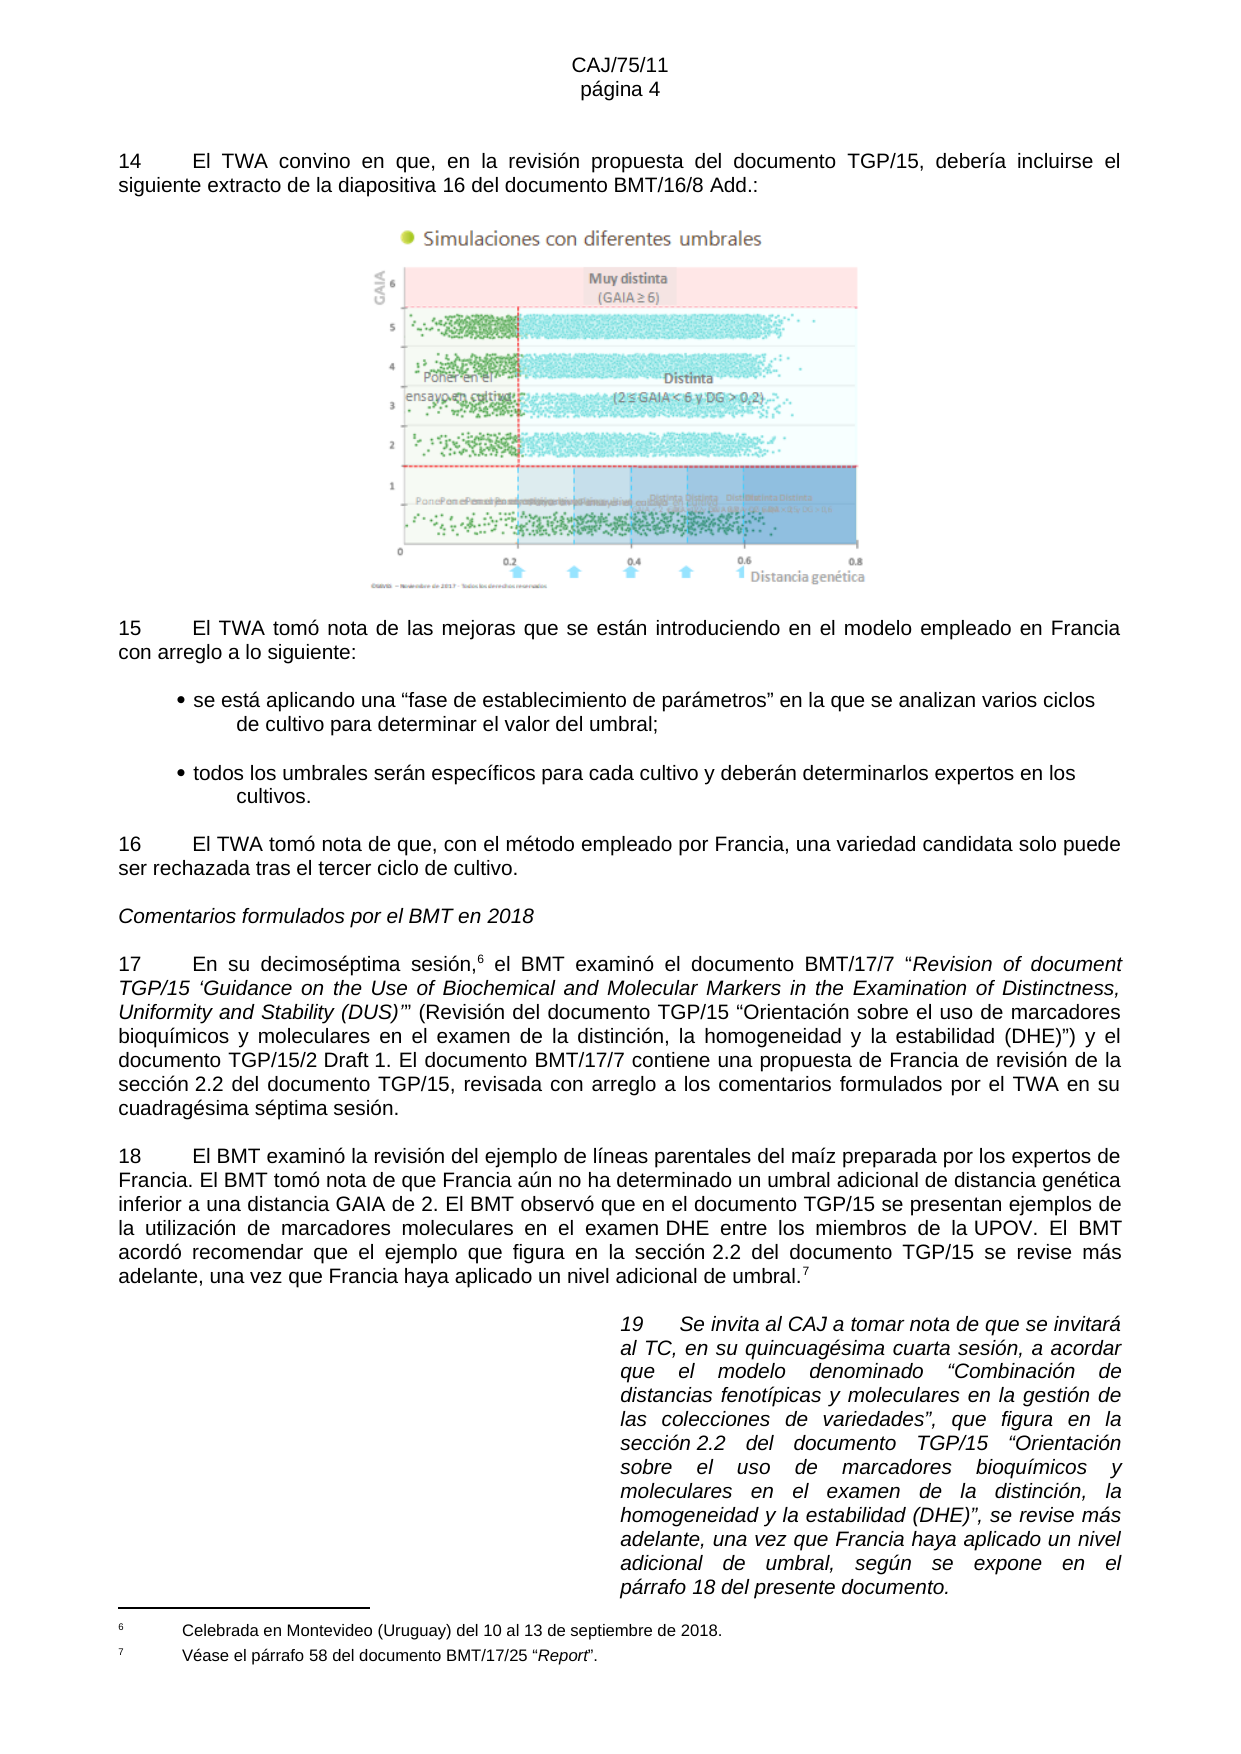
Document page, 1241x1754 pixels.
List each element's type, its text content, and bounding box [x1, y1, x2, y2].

list todos los umbrales serán específicos para cada cultivo y deberán determinarlos expertos en los cultivos. [177, 760, 1122, 808]
text Se invita al CAJ a tomar nota de que se invitará al TC, en su quincuagésima cuarta sesión, a acordar que el modelo denominado “Combinación de distancias fenotípicas y moleculares en la gestión de las colecciones de variedades”, que figura en la sección 2.2 del documento TGP/15 “Orientación sobre el uso de marcadores bioquímicos y moleculares en el examen de la distinción, la homogeneidad y la estabilidad (DHE)”, se revise más adelante, una vez que Francia haya aplicado un nivel adicional de umbral, según se expone en el párrafo 18 del presente documento. [620, 1311, 1122, 1599]
picture [366, 220, 874, 592]
text En su decimoséptima sesión, el BMT examinó el documento BMT/17/7 “Revision of document TGP/15 ‘Guidance on the Use of Biochemical and Molecular Markers in the Examination of Distinctness, Uniformity and Stability (DUS)’” (Revisión del documento TGP/15 “Orientación sobre el uso de marcadores bioquímicos y moleculares en el examen de la distinción, la homogeneidad y la estabilidad (DHE)”) y el documento TGP/15/2 Draft 1. El documento BMT/17/7 contiene una propuesta de Francia de revisión de la sección 2.2 del documento TGP/15, revisada con arreglo a los comentarios formulados por el TWA en su cuadragésima séptima sesión. [118, 952, 1122, 1120]
text El TWA convino en que, en la revisión propuesta del documento TGP/15, debería incluirse el siguiente extracto de la diapositiva 16 del documento BMT/16/8 Add.: [118, 149, 1122, 197]
text El TWA tomó nota de las mejoras que se están introduciendo en el modelo empleado en Francia con arreglo a lo siguiente: [118, 616, 1122, 663]
text El TWA tomó nota de que, con el método empleado por Francia, una variedad candidata solo puede ser rechazada tras el tercer ciclo de cultivo. [118, 832, 1122, 880]
list se está aplicando una “fase de establecimiento de parámetros” en la que se analizan varios ciclos de cultivo para determinar el valor del umbral; [177, 687, 1122, 736]
subtitle Comentarios formulados por el BMT en 2018 [118, 904, 1122, 928]
text El BMT examinó la revisión del ejemplo de líneas parentales del maíz preparada por los expertos de Francia. El BMT tomó nota de que Francia aún no ha determinado un umbral adicional de distancia genética inferior a una distancia GAIA de 2. El BMT observó que en el documento TGP/15 se presentan ejemplos de la utilización de marcadores moleculares en el examen DHE entre los miembros de la UPOV. El BMT acordó recomendar que el ejemplo que figura en la sección 2.2 del documento TGP/15 se revise más adelante, una vez que Francia haya aplicado un nivel adicional de umbral. [118, 1144, 1122, 1287]
